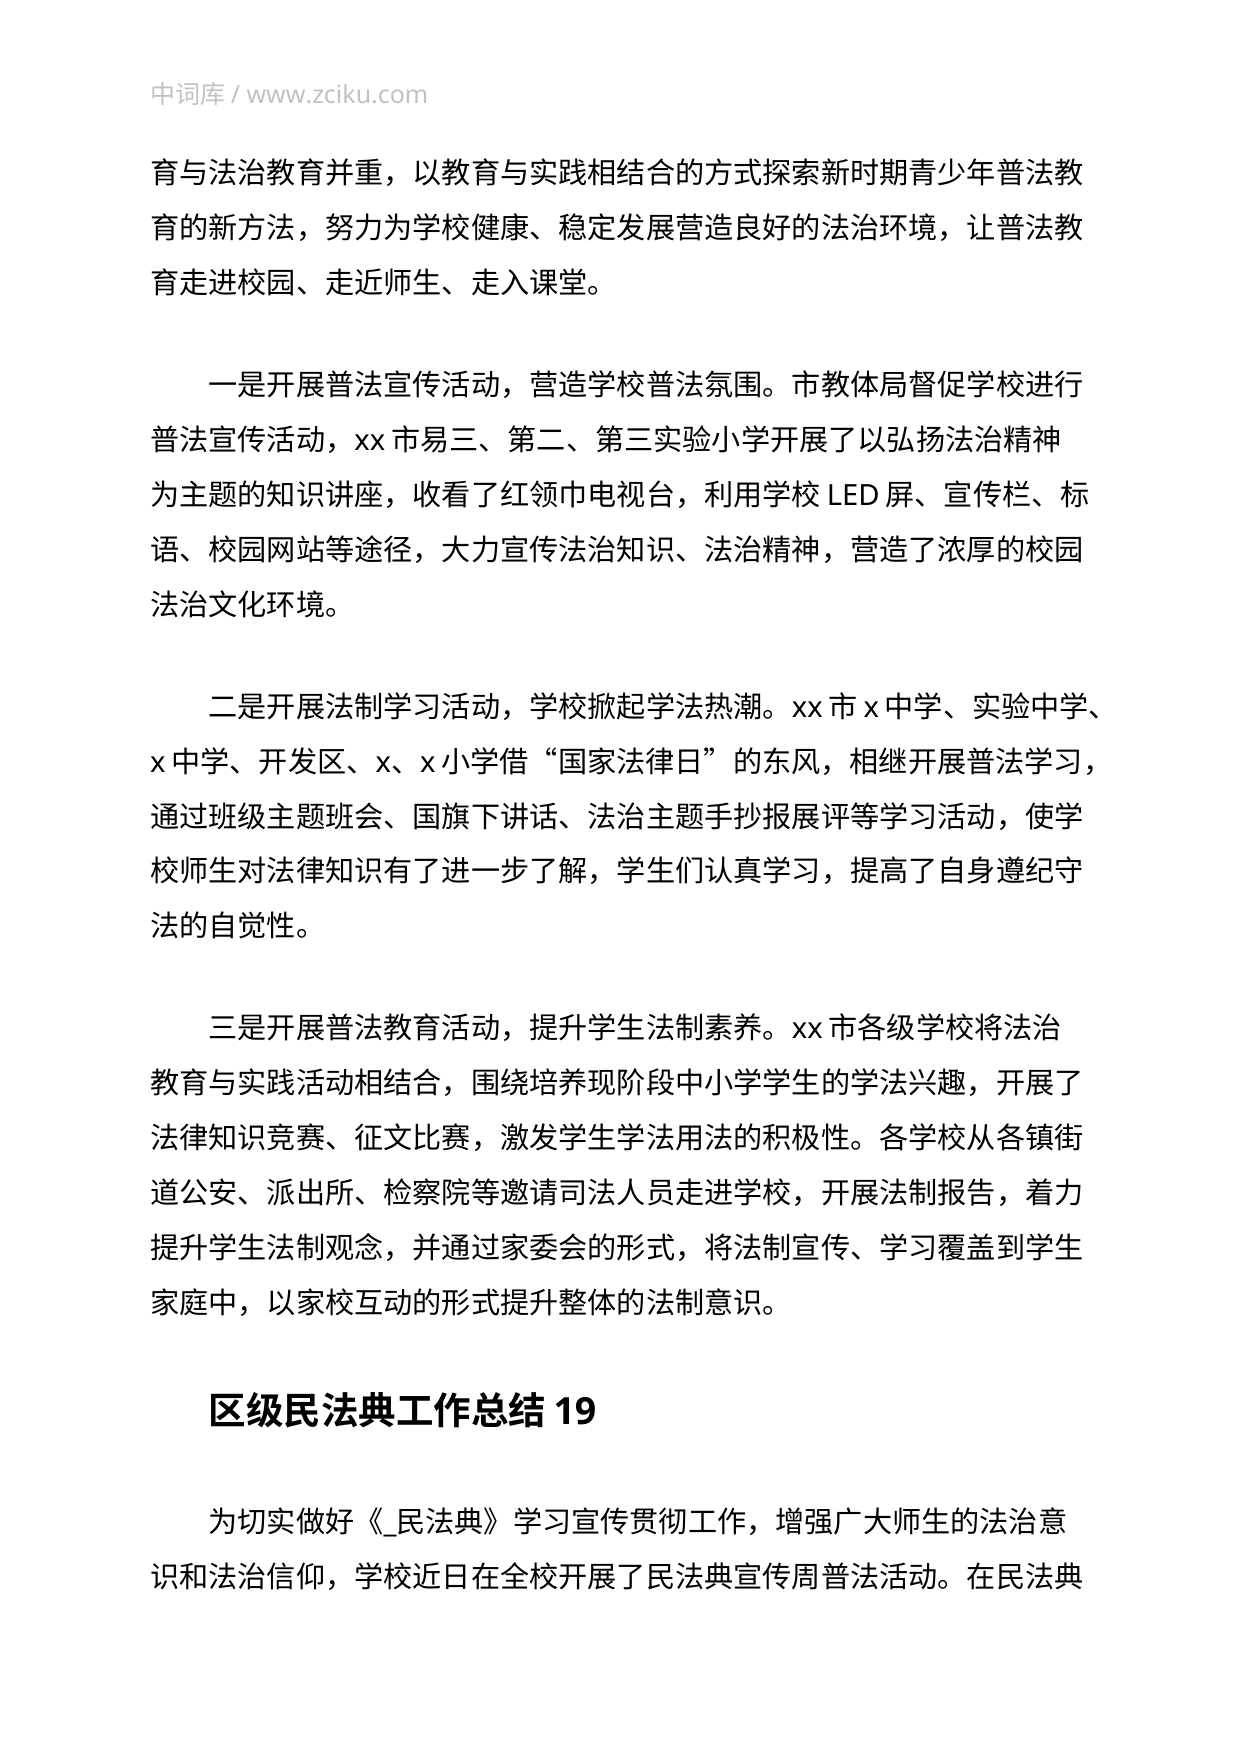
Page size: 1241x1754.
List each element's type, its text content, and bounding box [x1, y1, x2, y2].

text 三是开展普法教育活动，提升学生法制素养。xx市各级学校将法治教育与实践活动相结合，围绕培养现阶段中小学学生的学法兴趣，开展了法律知识竞赛、征文比赛，激发学生学法用法的积极性。各学校从各镇街道公安、派出所、检察院等邀请司法人员走进学校，开展法制报告，着力提升学生法制观念，并通过家委会的形式，将法制宣传、学习覆盖到学生家庭中，以家校互动的形式提升整体的法制意识。 [150, 1005, 1090, 1322]
text 区级民法典工作总结19 [150, 1381, 1090, 1436]
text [150, 150, 1090, 302]
text 二是开展法制学习活动，学校掀起学法热潮。xx市x中学、实验中学、x中学、开发区、x、x小学借“国家法律日”的东风，相继开展普法学习，通过班级主题班会、国旗下讲话、法治主题手抄报展评等学习活动，使学校师生对法律知识有了进一步了解，学生们认真学习，提高了自身遵纪守法的自觉性。 [150, 683, 1090, 945]
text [150, 1499, 1090, 1596]
text 一是开展普法宣传活动，营造学校普法氛围。市教体局督促学校进行普法宣传活动，xx市易三、第二、第三实验小学开展了以弘扬法治精神为主题的知识讲座，收看了红领巾电视台，利用学校LED屏、宣传栏、标语、校园网站等途径，大力宣传法治知识、法治精神，营造了浓厚的校园法治文化环境。 [150, 362, 1090, 624]
